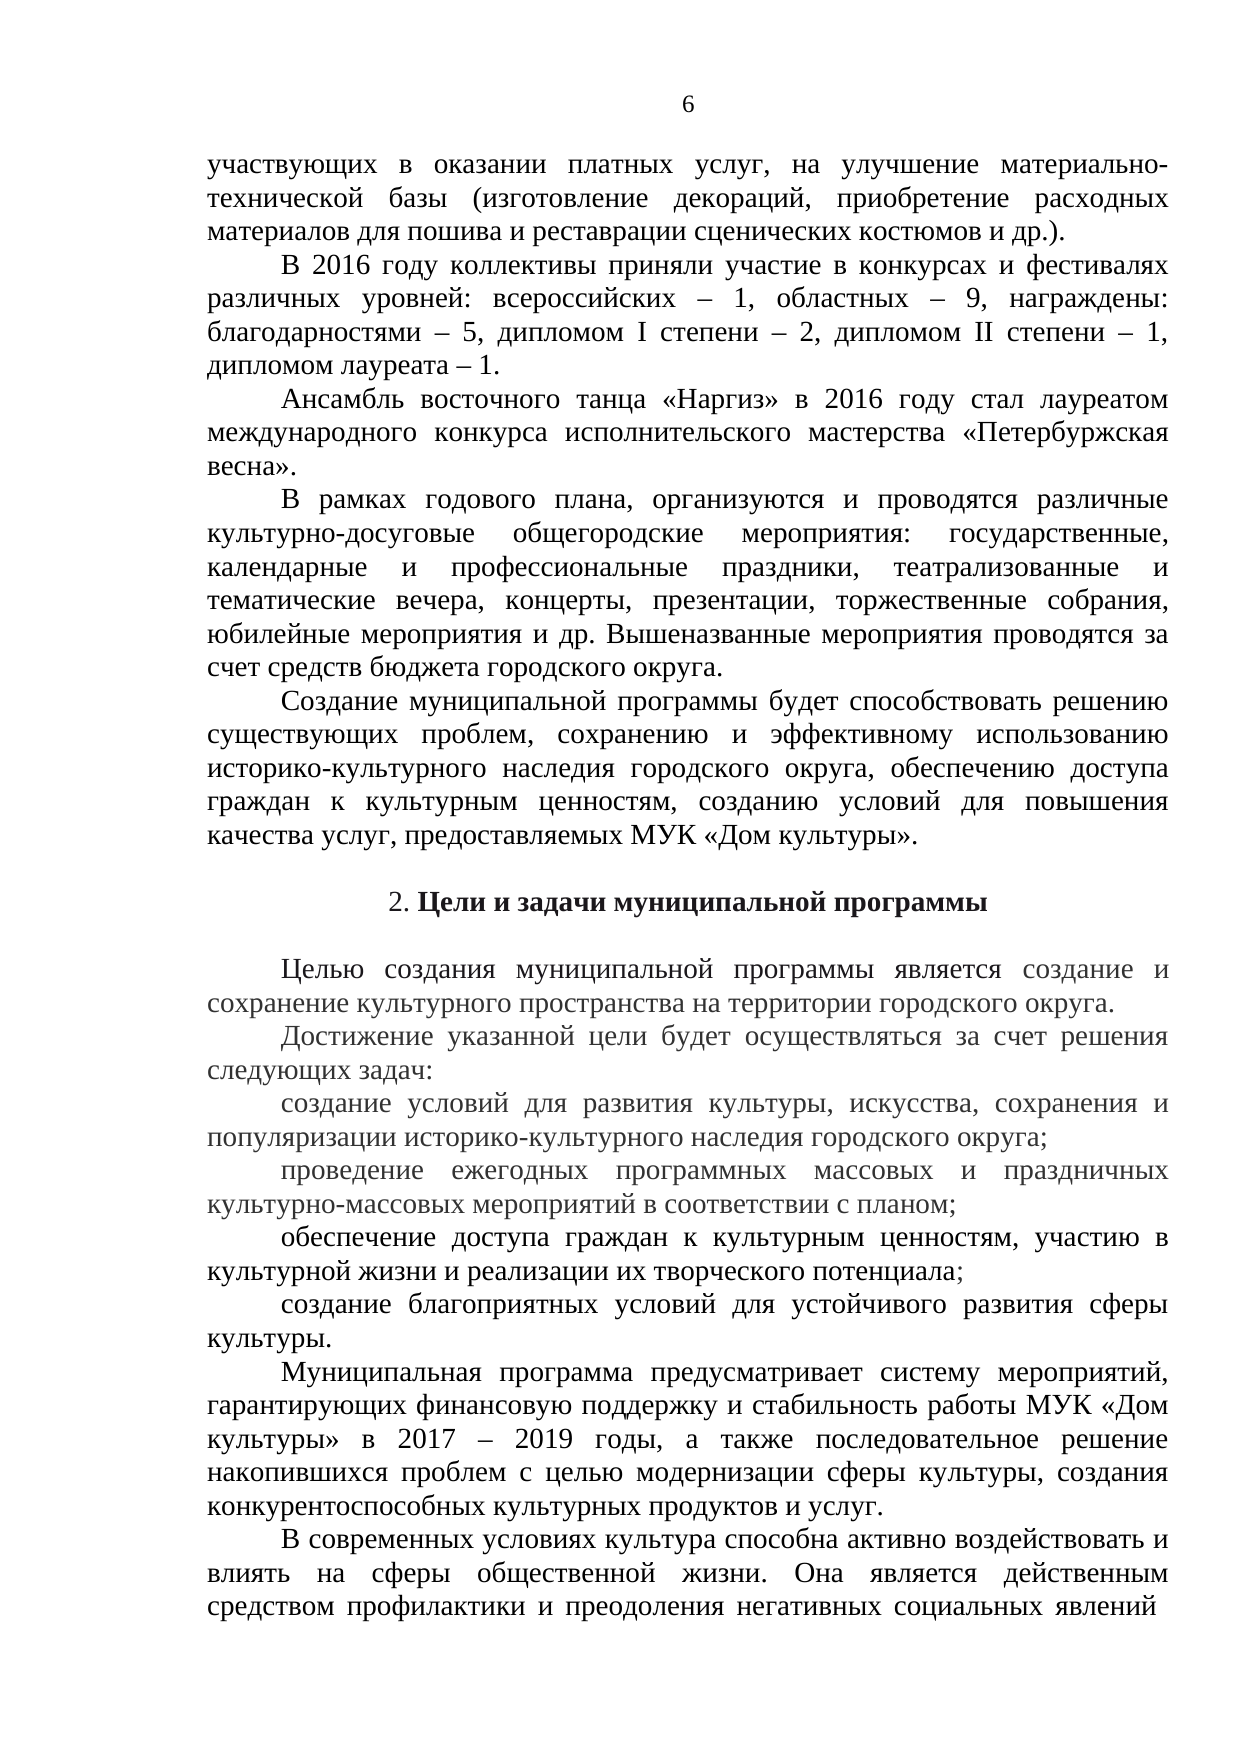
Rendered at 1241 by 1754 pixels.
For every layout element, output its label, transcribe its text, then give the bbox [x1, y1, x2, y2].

text создание благоприятных условий для устойчивого развития сферы культуры. [207, 1287, 1169, 1354]
text создание условий для развития культуры, искусства, сохранения и популяризации историко-культурного наследия городского округа; [207, 1085, 1169, 1152]
text В рамках годового плана, организуются и проводятся различные культурно-досуговые общегородские мероприятия: государственные, календарные и профессиональные праздники, театрализованные и тематические вечера, концерты, презентации, торжественные собрания, юбилейные мероприятия и др. Вышеназванные мероприятия проводятся за счет средств бюджета городского округа. [207, 482, 1169, 683]
text Создание муниципальной программы будет способствовать решению существующих проблем, сохранению и эффективному использованию историко-культурного наследия городского округа, обеспечению доступа граждан к культурным ценностям, созданию условий для повышения качества услуг, предоставляемых МУК «Дом культуры». [207, 683, 1169, 851]
text Целью создания муниципальной программы является создание и сохранение культурного пространства на территории городского округа. [207, 951, 1169, 1018]
text Муниципальная программа предусматривает систему мероприятий, гарантирующих финансовую поддержку и стабильность работы МУК «Дом культуры» в 2017 – 2019 годы, а также последовательное решение накопившихся проблем с целью модернизации сферы культуры, создания конкурентоспособных культурных продуктов и услуг. [207, 1354, 1169, 1521]
text 6 [207, 89, 1169, 117]
text проведение ежегодных программных массовых и праздничных культурно-массовых мероприятий в соответствии с планом; [207, 1152, 1169, 1219]
text Ансамбль восточного танца «Наргиз» в 2016 году стал лауреатом международного конкурса исполнительского мастерства «Петербуржская весна». [207, 381, 1169, 482]
text участвующих в оказании платных услуг, на улучшение материально-технической базы (изготовление декораций, приобретение расходных материалов для пошива и реставрации сценических костюмов и др.). [207, 146, 1169, 247]
text В 2016 году коллективы приняли участие в конкурсах и фестивалях различных уровней: всероссийских – 1, областных – 9, награждены: благодарностями – 5, дипломом I степени – 2, дипломом II степени – 1, дипломом лауреата – 1. [207, 247, 1169, 381]
text обеспечение доступа граждан к культурным ценностям, участию в культурной жизни и реализации их творческого потенциала; [207, 1219, 1169, 1287]
text 2. Цели и задачи муниципальной программы [207, 884, 1169, 918]
text Достижение указанной цели будет осуществляться за счет решения следующих задач: [207, 1018, 1169, 1085]
text В современных условиях культура способна активно воздействовать и влиять на сферы общественной жизни. Она является действенным средством профилактики и преодоления негативных социальных явлений [207, 1521, 1169, 1651]
